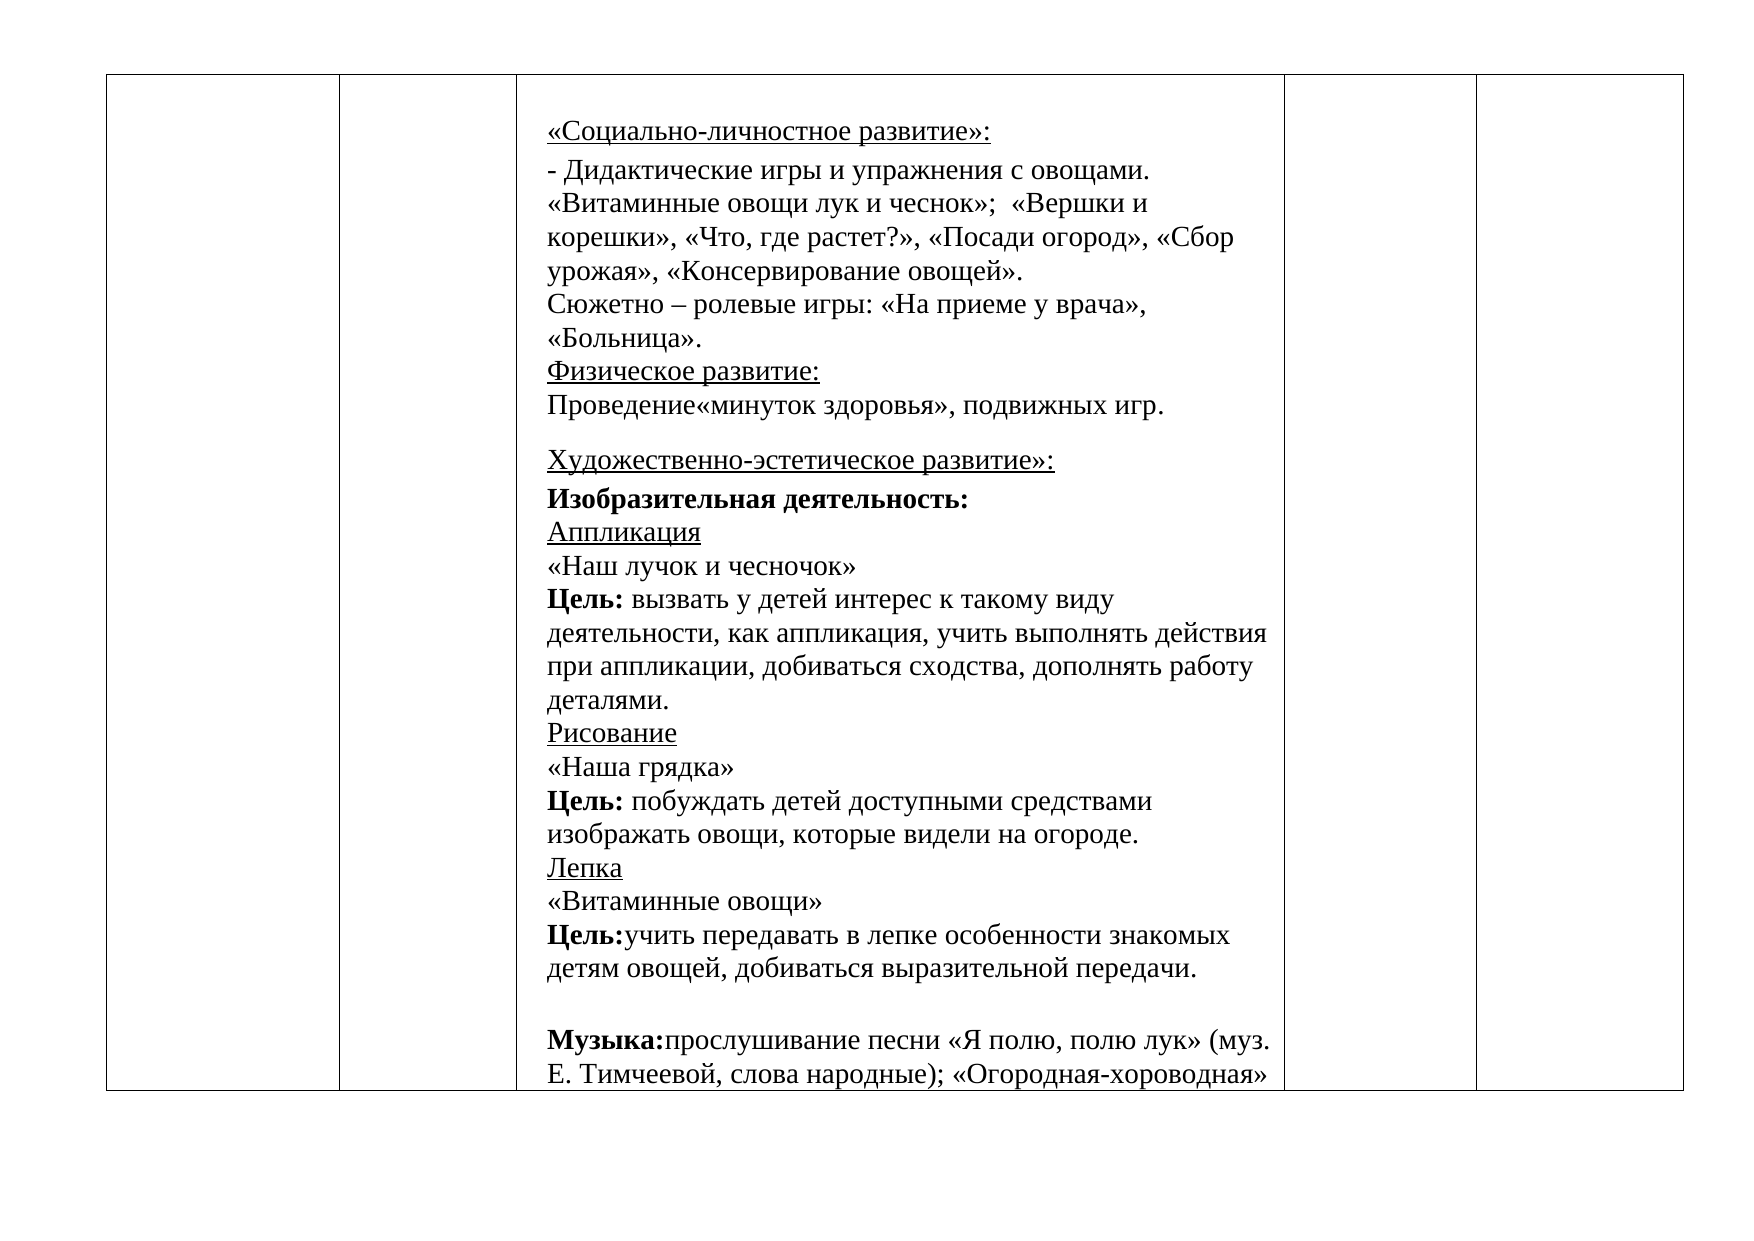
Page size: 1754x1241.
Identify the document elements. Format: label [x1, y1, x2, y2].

table_cell [107, 75, 339, 1089]
table_cell [517, 75, 1284, 1089]
table_cell [340, 75, 516, 1089]
table_cell [1285, 75, 1476, 1089]
table_cell [1477, 75, 1683, 1089]
